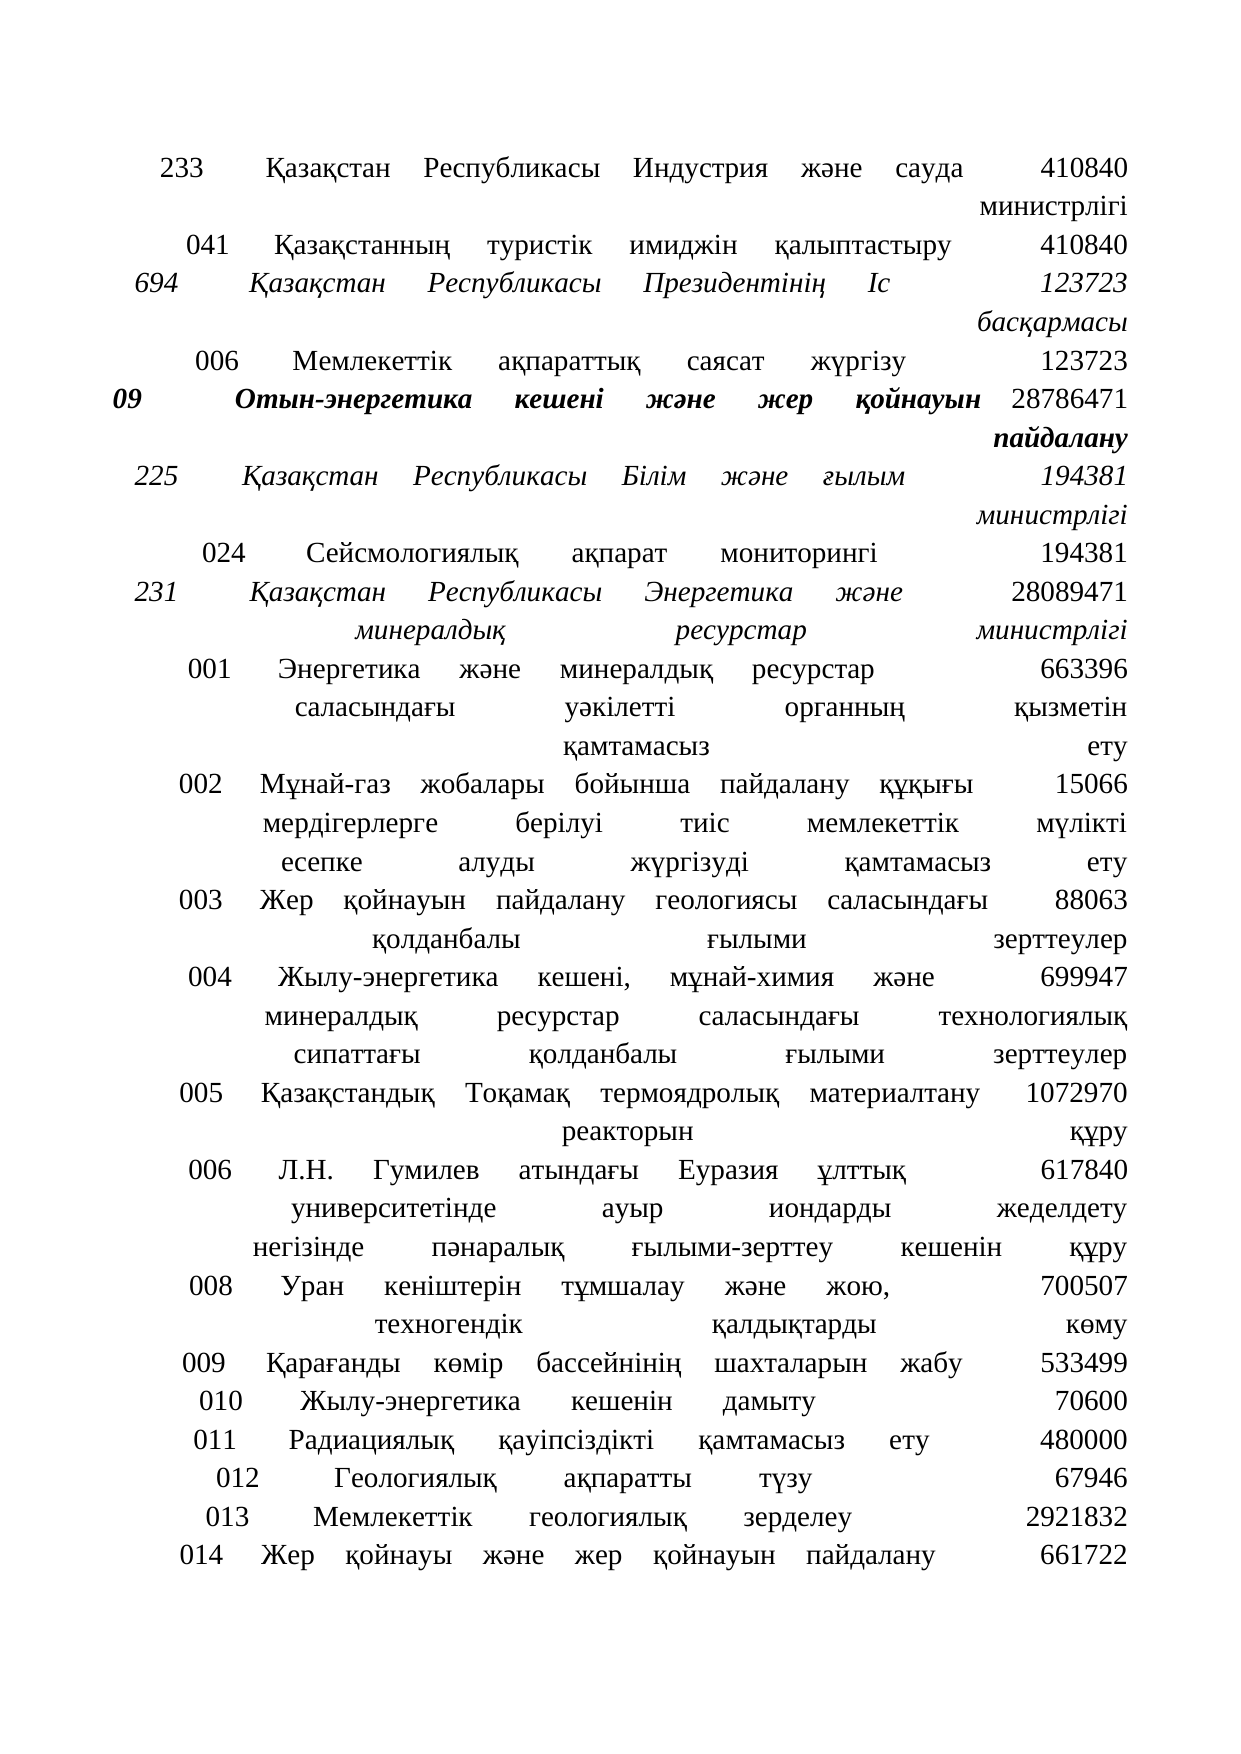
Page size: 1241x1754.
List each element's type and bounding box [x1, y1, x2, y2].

text [112, 150, 1128, 1571]
